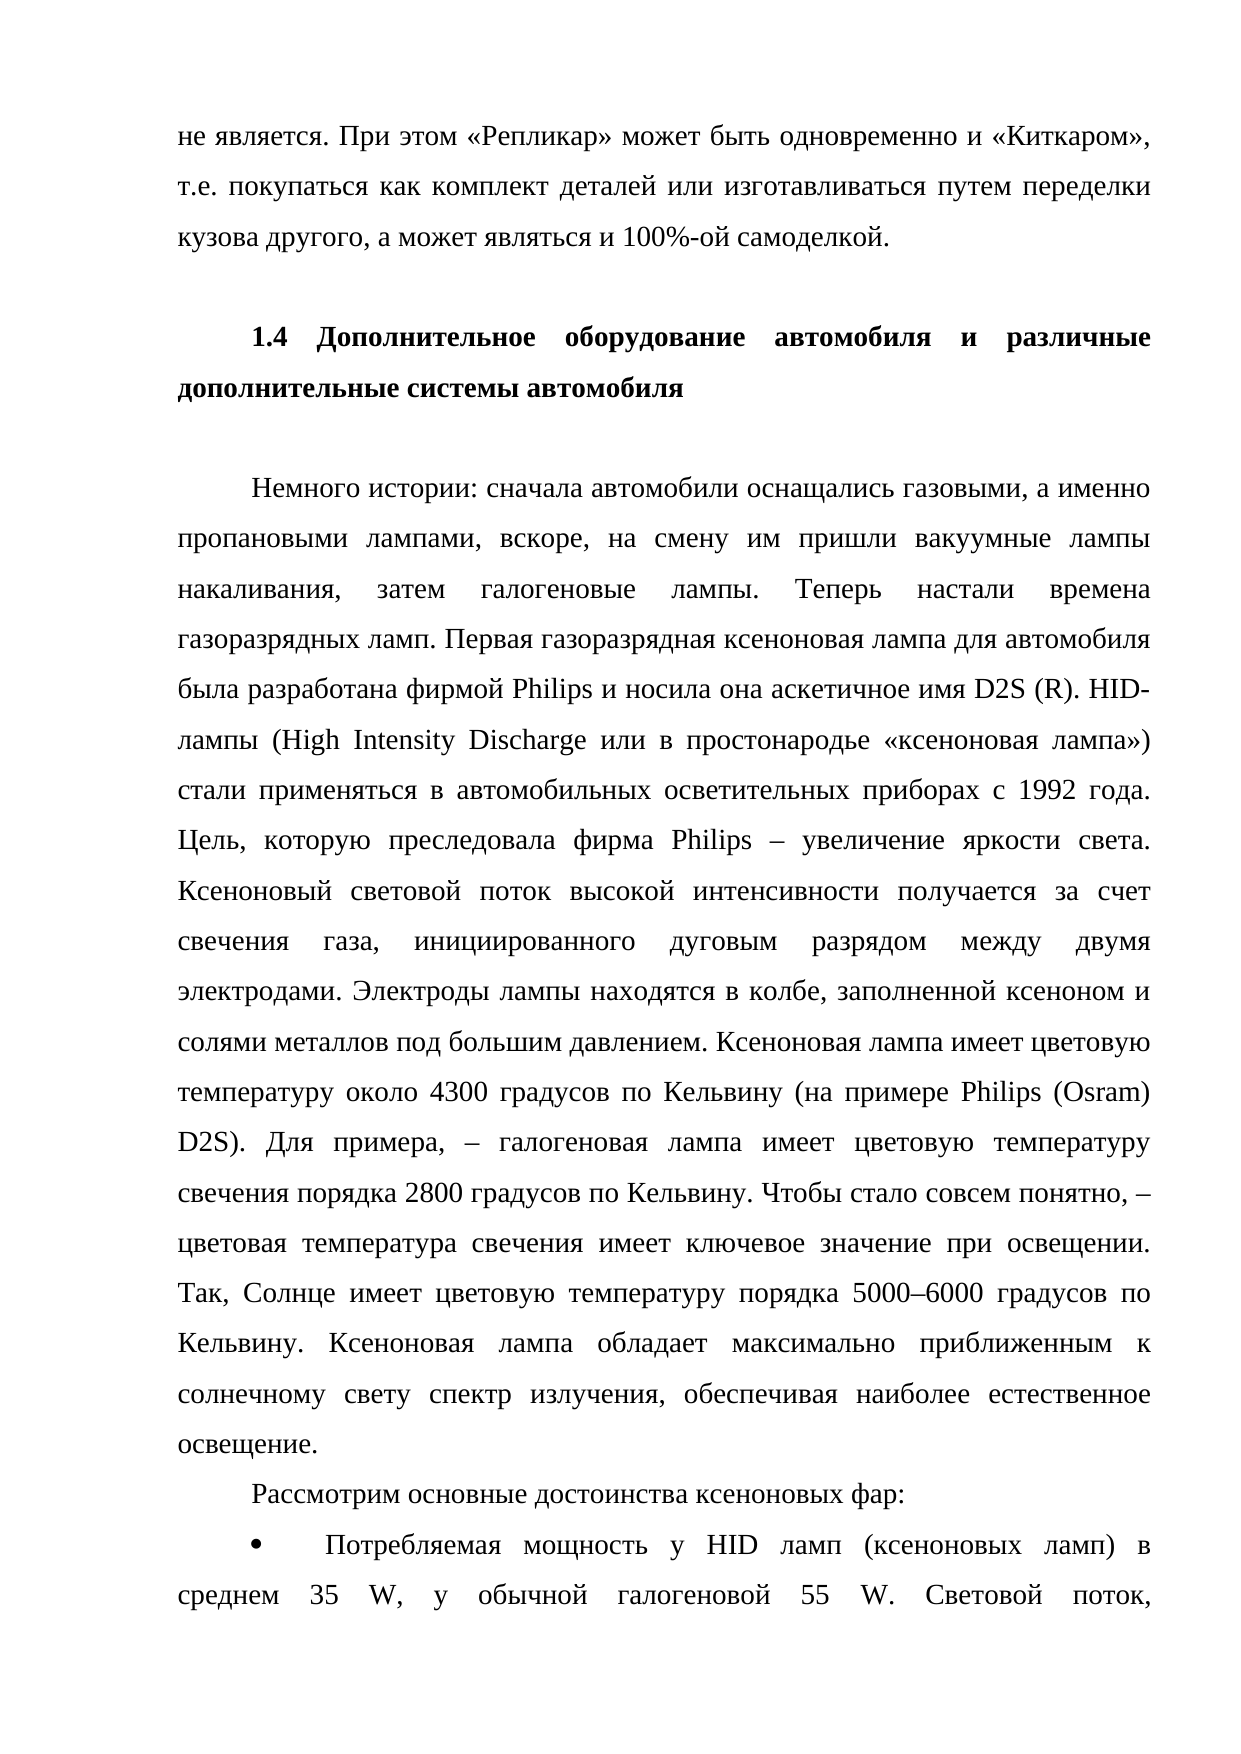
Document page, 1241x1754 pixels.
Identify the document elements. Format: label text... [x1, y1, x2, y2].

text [177, 118, 1152, 252]
text Немного истории: сначала автомобили оснащались газовыми, а именно пропановыми лампами, вскоре, на смену им пришли вакуумные лампы накаливания, затем галогеновые лампы. Теперь настали времена газоразрядных ламп. Первая газоразрядная ксеноновая лампа для автомобиля была разработана фирмой Philips и носила она аскетичное имя D2S (R). HID-лампы (High Intensity Discharge или в простонародье «ксеноновая лампа») стали применяться в автомобильных осветительных приборах с 1992 года. Цель, которую преследовала фирма Philips – увеличение яркости света. Ксеноновый световой поток высокой интенсивности получается за счет свечения газа, инициированного дуговым разрядом между двумя электродами. Электроды лампы находятся в колбе, заполненной ксеноном и солями металлов под большим давлением. Ксеноновая лампа имеет цветовую температуру около 4300 градусов по Кельвину (на примере Philips (Osram) D2S). Для примера, – галогеновая лампа имеет цветовую температуру свечения порядка 2800 градусов по Кельвину. Чтобы стало совсем понятно, – цветовая температура свечения имеет ключевое значение при освещении. Так, Солнце имеет цветовую температуру порядка 5000–6000 градусов по Кельвину. Ксеноновая лампа обладает максимально приближенным к солнечному свету спектр излучения, обеспечивая наиболее естественное освещение. [177, 470, 1152, 1460]
text 1.4 Дополнительное оборудование автомобиля и различные дополнительные системы автомобиля [177, 319, 1152, 403]
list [177, 1527, 1152, 1611]
text Рассмотрим основные достоинства ксеноновых фар: [177, 1477, 1152, 1510]
